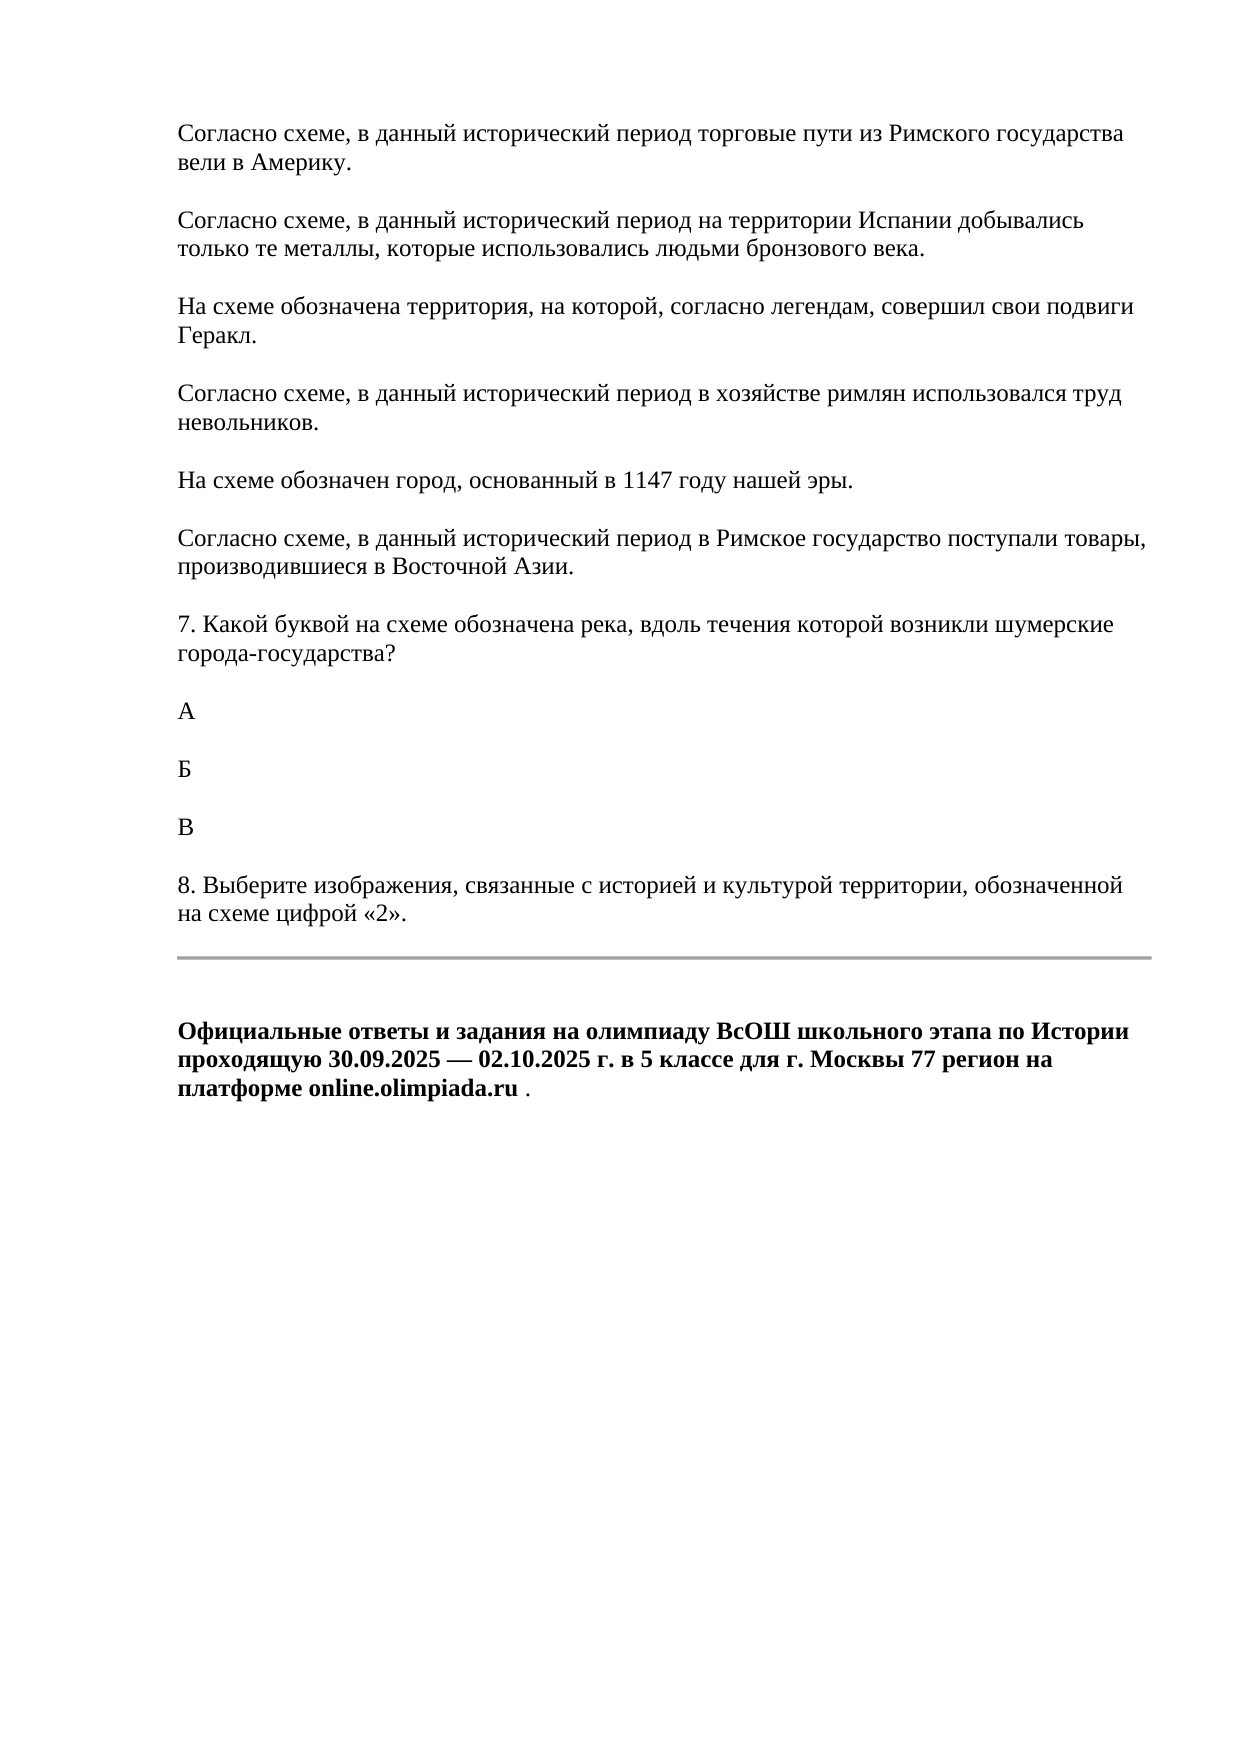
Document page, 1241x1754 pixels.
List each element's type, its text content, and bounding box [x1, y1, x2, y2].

text 7. Какой буквой на схеме обозначена река, вдоль течения которой возникли шумерские города-государства? [177, 609, 1152, 667]
text Согласно схеме, в данный исторический период в Римское государство поступали товары, производившиеся в Восточной Азии. [177, 523, 1152, 580]
text Согласно схеме, в данный исторический период в хозяйстве римлян использовался труд невольников. [177, 378, 1152, 436]
text 8. Выберите изображения, связанные с историей и культурой территории, обозначенной на схеме цифрой «2». [177, 870, 1152, 927]
text Согласно схеме, в данный исторический период на территории Испании добывались только те металлы, которые использовались людьми бронзового века. [177, 205, 1152, 262]
text В [177, 812, 1152, 841]
text На схеме обозначен город, основанный в 1147 году нашей эры. [177, 465, 1152, 493]
text А [177, 696, 1152, 725]
text Официальные ответы и задания на олимпиаду ВсОШ школьного этапа по Истории проходящую 30.09.2025 — 02.10.2025 г. в 5 классе для г. Москвы 77 регион на платформе online.olimpiada.ru . [177, 1016, 1152, 1102]
text Б [177, 754, 1152, 783]
text Согласно схеме, в данный исторический период торговые пути из Римского государства вели в Америку. [177, 118, 1152, 176]
text На схеме обозначена территория, на которой, согласно легендам, совершил свои подвиги Геракл. [177, 291, 1152, 349]
